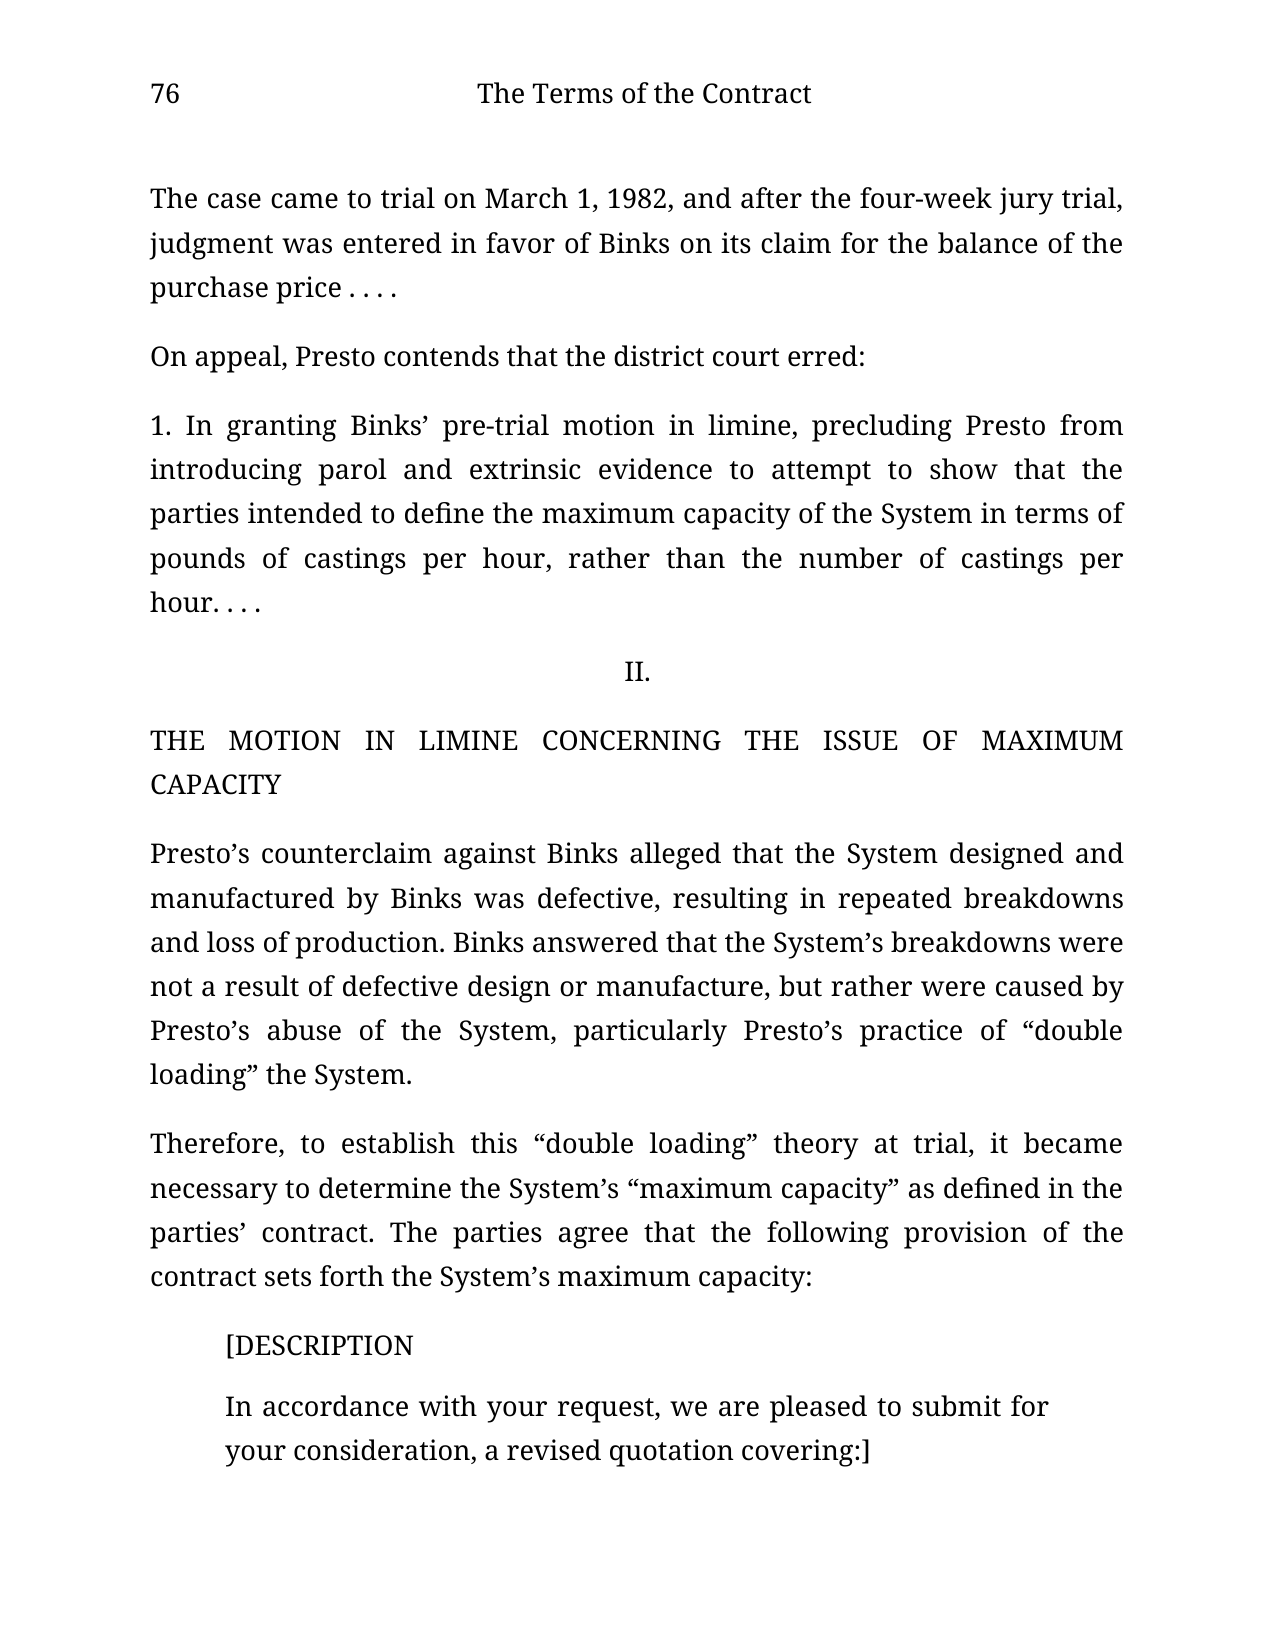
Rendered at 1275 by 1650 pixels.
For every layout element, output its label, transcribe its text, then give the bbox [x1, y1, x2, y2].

text The case came to trial on March 1, 1982, and after the four-week jury trial, judgment was entered in favor of Binks on its claim for the balance of the purchase price . . . . [150, 180, 1125, 305]
text THE MOTION IN LIMINE CONCERNING THE ISSUE OF MAXIMUM CAPACITY [150, 722, 1125, 803]
text 1. In granting Binks’ pre-trial motion in limine, precluding Presto from introducing parol and extrinsic evidence to attempt to show that the parties intended to define the maximum capacity of the System in terms of pounds of castings per hour, rather than the number of castings per hour. . . . [150, 407, 1125, 620]
text On appeal, Presto contends that the district court erred: [150, 337, 1125, 374]
text Therefore, to establish this “double loading” theory at trial, it became necessary to determine the System’s “maximum capacity” as defined in the parties’ contract. The parties agree that the following provision of the contract sets forth the System’s maximum capacity: [150, 1125, 1125, 1294]
text Presto’s counterclaim against Binks alleged that the System designed and manufactured by Binks was defective, resulting in repeated breakdowns and loss of production. Binks answered that the System’s breakdowns were not a result of defective design or manufacture, but rather were caused by Presto’s abuse of the System, particularly Presto’s practice of “double loading” the System. [150, 835, 1125, 1093]
text II. [150, 652, 1125, 689]
text [DESCRIPTION [225, 1327, 1050, 1363]
text In accordance with your request, we are pleased to submit for your consideration, a revised quotation covering:] [225, 1387, 1050, 1468]
